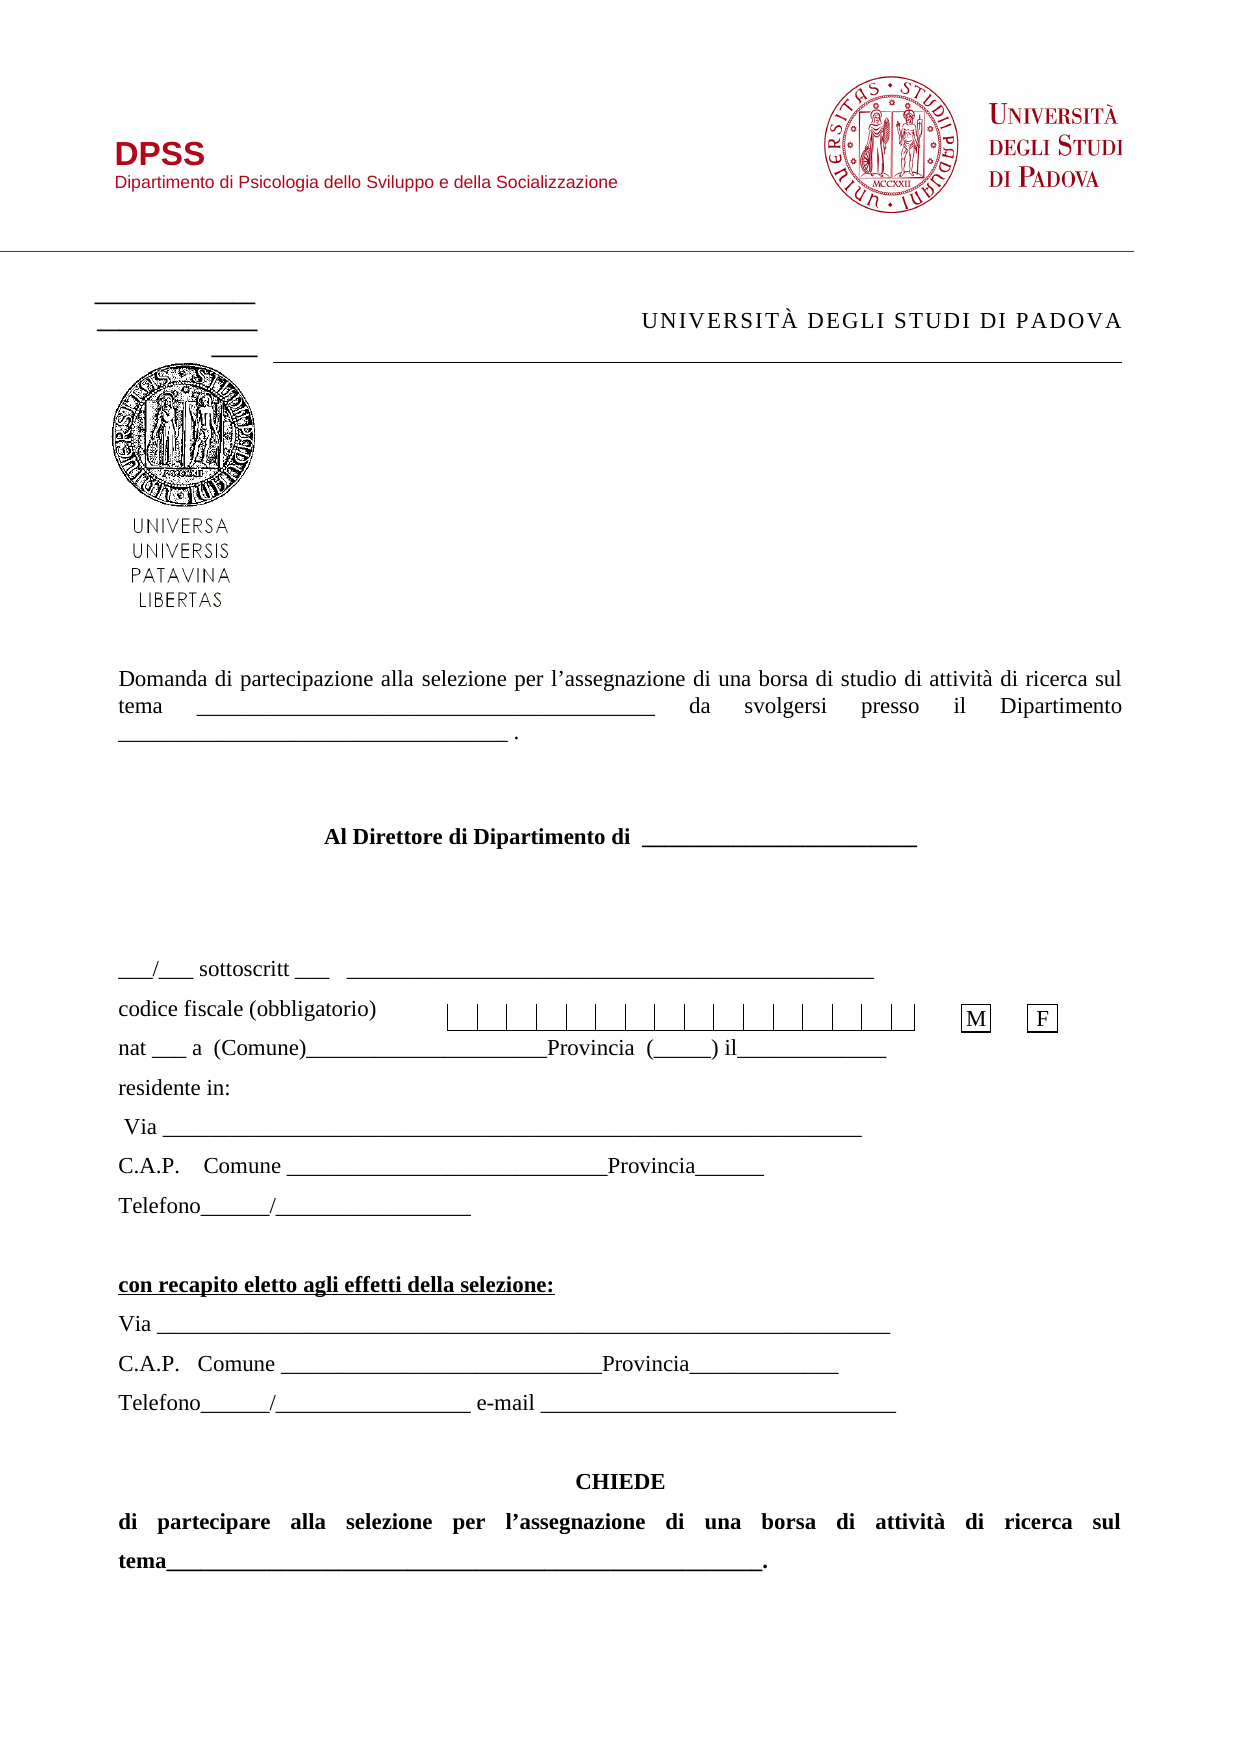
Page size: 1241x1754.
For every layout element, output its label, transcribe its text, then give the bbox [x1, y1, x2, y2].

table_header UNIVERSITÀ DEGLI STUDI DI PADOVA [266, 280, 1129, 613]
table_header ________________________________ [96, 280, 266, 613]
text Al Direttore di Dipartimento di ________________________ [118, 823, 1123, 850]
text Telefono______/_________________ e-mail _______________________________ [118, 1389, 1123, 1416]
text codice fiscale (obbligatorio) [118, 995, 1123, 1021]
text di partecipare alla selezione per l’assegnazione di una borsa di attività di ricerca sul tema____________________________________________________. [118, 1508, 1123, 1574]
text Via _____________________________________________________________ [118, 1113, 1123, 1139]
text Via ________________________________________________________________ [118, 1311, 1123, 1337]
text Domanda di partecipazione alla selezione per l’assegnazione di una borsa di studio di attività di ricerca sul tema ________________________________________ da svolgersi presso il Dipartimento __________________________________ . [118, 665, 1123, 744]
text C.A.P. Comune ____________________________Provincia______ [118, 1153, 1123, 1179]
text ___/___ sottoscritt ___ ______________________________________________ [118, 955, 1123, 982]
text Telefono______/_________________ [118, 1192, 1123, 1218]
text CHIEDE [118, 1468, 1123, 1495]
text nat ___ a (Comune)_____________________Provincia (_____) il_____________ [118, 1034, 1123, 1061]
text con recapito eletto agli effetti della selezione: [118, 1271, 1123, 1297]
text C.A.P. Comune ____________________________Provincia_____________ [118, 1350, 1123, 1376]
picture [103, 359, 259, 613]
picture [821, 73, 1123, 216]
text residente in: [118, 1074, 1123, 1100]
